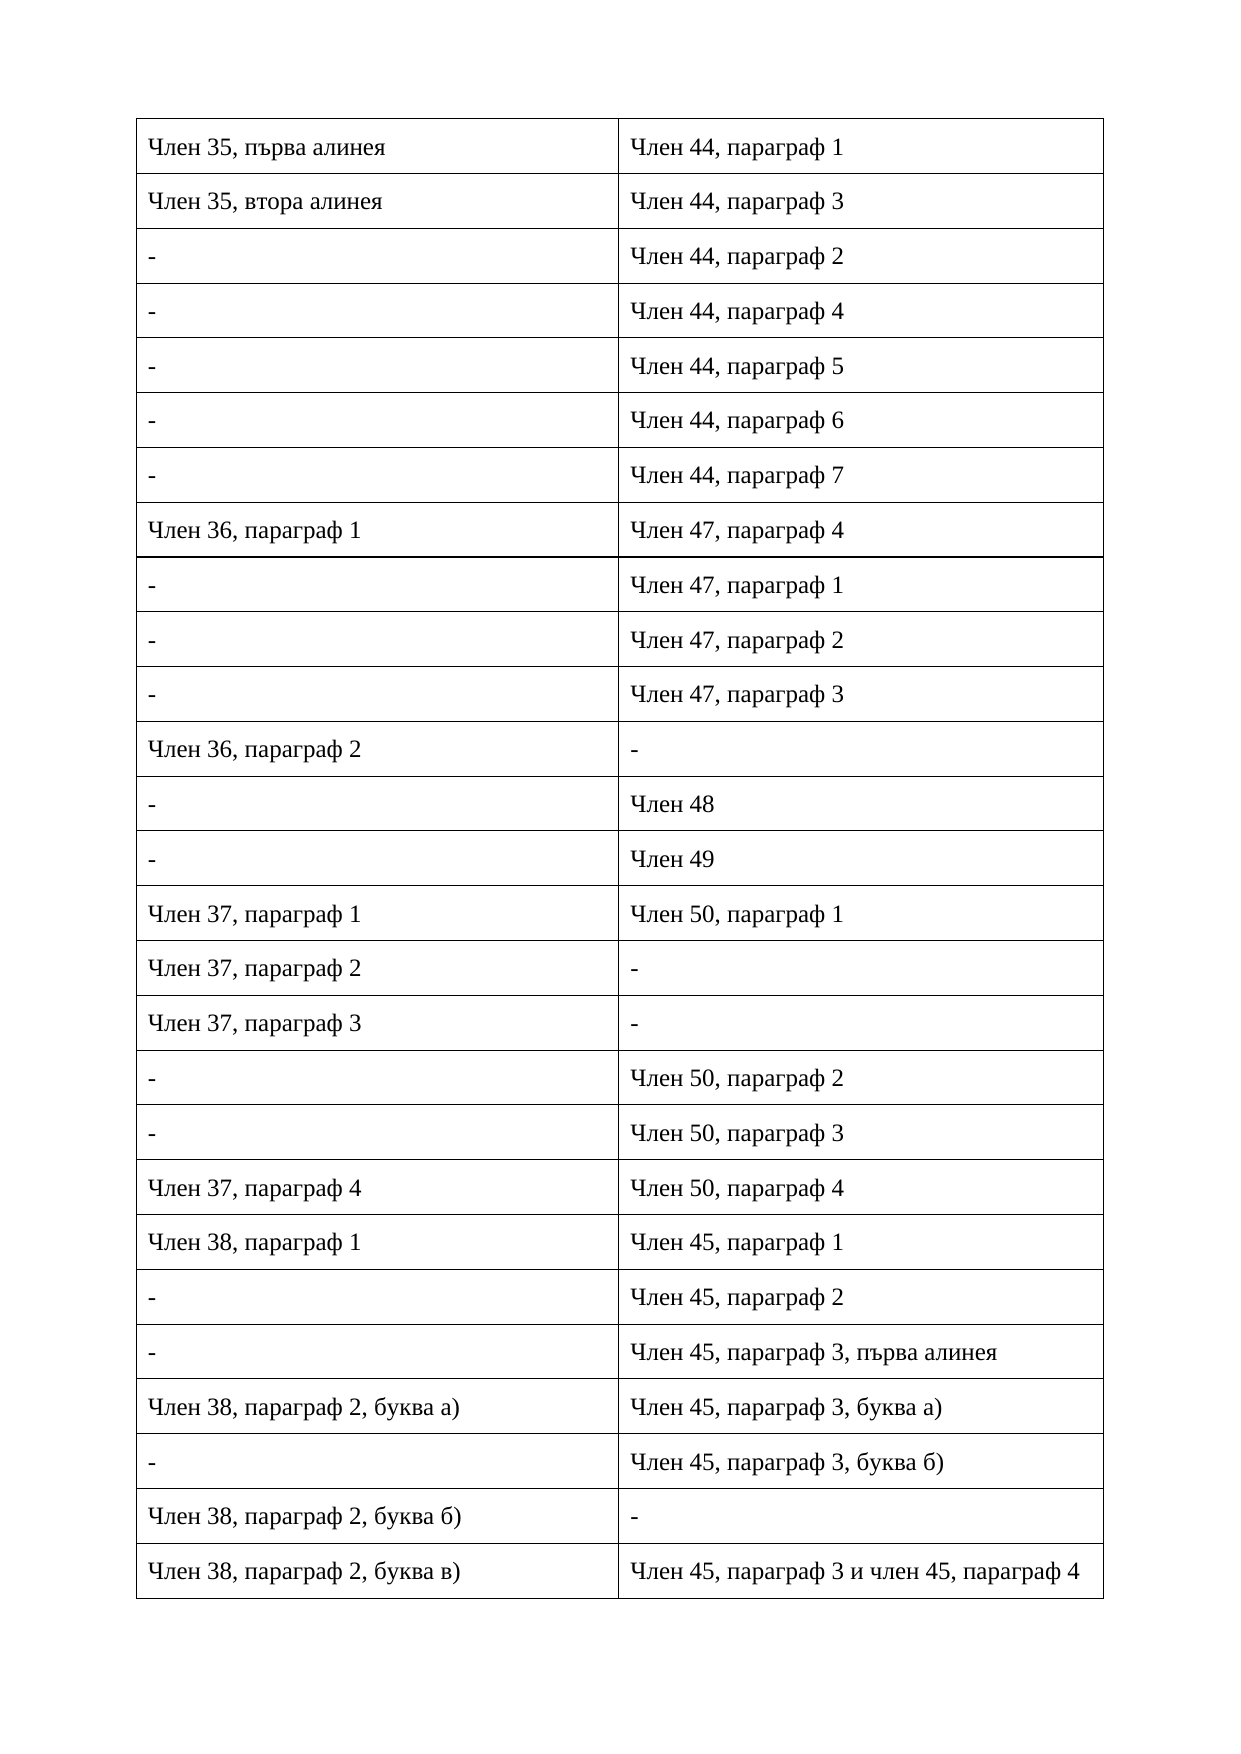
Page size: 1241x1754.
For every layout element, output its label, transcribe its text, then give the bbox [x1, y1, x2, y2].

table_cell Член 50, параграф 4 [619, 1160, 1103, 1214]
table_cell Член 44, параграф 3 [619, 174, 1103, 228]
table_cell Член 44, параграф 1 [619, 119, 1103, 173]
table_cell Член 50, параграф 3 [619, 1105, 1103, 1159]
table_cell - [137, 1105, 618, 1159]
table_cell Член 45, параграф 1 [619, 1215, 1103, 1269]
table_cell Член 44, параграф 6 [619, 393, 1103, 447]
table_cell - [619, 996, 1103, 1049]
table_cell - [137, 612, 618, 666]
table_cell - [137, 393, 618, 447]
table_cell Член 37, параграф 4 [137, 1160, 618, 1214]
table_cell - [137, 558, 618, 611]
table_cell - [137, 1325, 618, 1378]
table_cell Член 45, параграф 3, буква б) [619, 1434, 1103, 1488]
table_cell Член 50, параграф 2 [619, 1051, 1103, 1104]
table_cell - [137, 1434, 618, 1488]
table_cell - [137, 284, 618, 337]
table_cell - [137, 831, 618, 885]
table_cell - [137, 448, 618, 502]
table_cell Член 44, параграф 4 [619, 284, 1103, 337]
table_cell Член 35, първа алинея [137, 119, 618, 173]
table_cell Член 37, параграф 1 [137, 886, 618, 940]
table_cell Член 37, параграф 2 [137, 941, 618, 995]
table_cell Член 47, параграф 3 [619, 667, 1103, 721]
table_cell - [619, 722, 1103, 776]
table_cell Член 35, втора алинея [137, 174, 618, 228]
table_cell Член 37, параграф 3 [137, 996, 618, 1049]
table_cell - [137, 1270, 618, 1323]
table_cell - [137, 667, 618, 721]
table_cell Член 38, параграф 2, буква а) [137, 1379, 618, 1433]
table_cell Член 44, параграф 5 [619, 338, 1103, 392]
table_cell Член 44, параграф 7 [619, 448, 1103, 502]
table_cell - [137, 338, 618, 392]
table_cell Член 38, параграф 2, буква б) [137, 1489, 618, 1543]
table_cell Член 49 [619, 831, 1103, 885]
table_cell Член 50, параграф 1 [619, 886, 1103, 940]
table_cell Член 48 [619, 777, 1103, 830]
table_cell - [619, 941, 1103, 995]
table_cell Член 38, параграф 2, буква в) [137, 1544, 618, 1597]
table_cell Член 45, параграф 3, буква а) [619, 1379, 1103, 1433]
table_cell Член 36, параграф 1 [137, 503, 618, 556]
table_cell Член 44, параграф 2 [619, 229, 1103, 282]
table_cell Член 45, параграф 2 [619, 1270, 1103, 1323]
table_cell Член 45, параграф 3 и член 45, параграф 4 [619, 1544, 1103, 1597]
table_cell - [137, 777, 618, 830]
table_cell - [137, 1051, 618, 1104]
table_cell Член 47, параграф 4 [619, 503, 1103, 556]
table_cell - [619, 1489, 1103, 1543]
table_cell Член 36, параграф 2 [137, 722, 618, 776]
table_cell Член 47, параграф 2 [619, 612, 1103, 666]
table_cell Член 45, параграф 3, първа алинея [619, 1325, 1103, 1378]
table_cell - [137, 229, 618, 282]
table_cell Член 38, параграф 1 [137, 1215, 618, 1269]
table_cell Член 47, параграф 1 [619, 558, 1103, 611]
